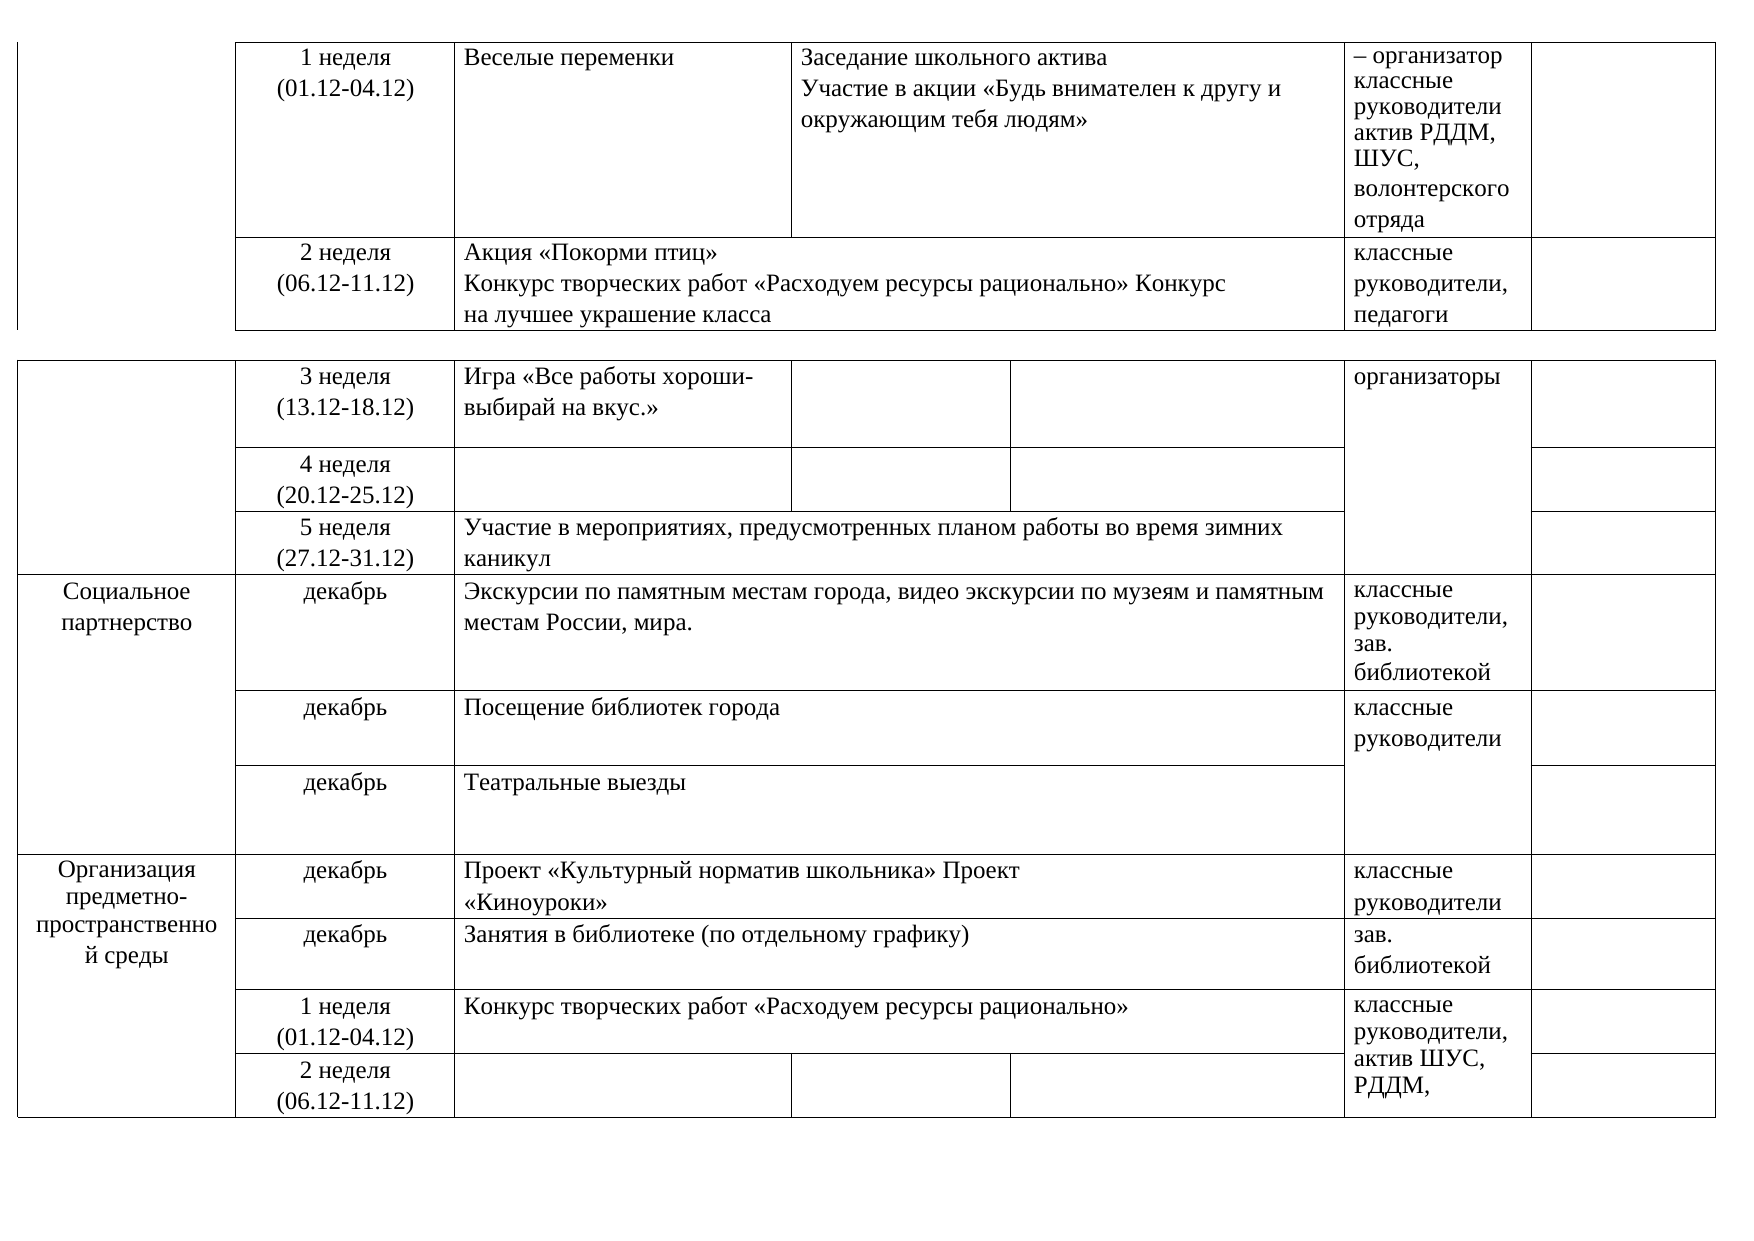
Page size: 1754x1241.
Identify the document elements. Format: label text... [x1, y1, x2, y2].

table_header [792, 361, 1010, 447]
table_cell Театральные выезды [455, 766, 1344, 854]
table_cell классные руководители, зав. библиотекой [1345, 575, 1531, 690]
table_header [1532, 361, 1715, 447]
table_header [18, 361, 235, 574]
table_cell декабрь [236, 575, 454, 690]
table_cell Конкурс творческих работ «Расходуем ресурсы рационально» [455, 990, 1344, 1053]
table_cell [1532, 766, 1715, 854]
table_cell декабрь [236, 855, 454, 917]
table_header Игра «Все работы хороши- выбирай на вкус.» [455, 361, 791, 447]
table_cell [1532, 575, 1715, 690]
table_cell классные руководители, педагоги [1345, 238, 1531, 330]
table_cell 2 неделя (06.12-11.12) [236, 1054, 454, 1117]
table_header [1011, 361, 1344, 447]
table_cell классные руководители [1345, 691, 1531, 854]
table_cell Посещение библиотек города [455, 691, 1344, 765]
table_cell [1011, 1054, 1344, 1117]
table_header организаторы [1345, 361, 1531, 574]
table_cell декабрь [236, 691, 454, 765]
table_cell [1532, 448, 1715, 511]
table_cell 5 неделя (27.12-31.12) [236, 512, 454, 574]
table_cell Веселые переменки [455, 43, 791, 237]
table_cell Занятия в библиотеке (по отдельному графику) [455, 919, 1344, 989]
table_cell 1 неделя (01.12-04.12) [236, 990, 454, 1053]
table_cell 1 неделя (01.12-04.12) [236, 43, 454, 237]
table_cell Социальное партнерство [18, 575, 235, 854]
table_cell Акция «Покорми птиц» Конкурс творческих работ «Расходуем ресурсы рационально» Конкурс на лучшее украшение класса [455, 238, 1344, 330]
table_cell [1532, 919, 1715, 989]
table_cell [1532, 43, 1715, 237]
table_cell Проект «Культурный норматив школьника» Проект «Киноуроки» [455, 855, 1344, 917]
table_cell [792, 1054, 1010, 1117]
table_cell [792, 448, 1010, 511]
table_cell Экскурсии по памятным местам города, видео экскурсии по музеям и памятным местам России, мира. [455, 575, 1344, 690]
table_header 3 неделя (13.12-18.12) [236, 361, 454, 447]
table_cell [1532, 1054, 1715, 1117]
table_cell зав. библиотекой [1345, 919, 1531, 989]
table_cell [1532, 512, 1715, 574]
table_cell классные руководители [1345, 855, 1531, 917]
table_cell [1532, 238, 1715, 330]
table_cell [1345, 43, 1531, 237]
table_cell [1011, 448, 1344, 511]
table_cell [1532, 691, 1715, 765]
table_cell [455, 1054, 791, 1117]
table_cell декабрь [236, 766, 454, 854]
table_cell декабрь [236, 919, 454, 989]
table_cell 4 неделя (20.12-25.12) [236, 448, 454, 511]
table_cell Заседание школьного актива Участие в акции «Будь внимателен к другу и окружающим тебя людям» [792, 43, 1344, 237]
table_cell 2 неделя (06.12-11.12) [236, 238, 454, 330]
table_cell [455, 448, 791, 511]
table_cell Организация предметно- пространственно й среды [18, 855, 235, 1117]
table_cell Участие в мероприятиях, предусмотренных планом работы во время зимних каникул [455, 512, 1344, 574]
table_cell классные руководители, актив ШУС, РДДМ, педагоги организаторы [1345, 990, 1531, 1117]
table_cell [1532, 990, 1715, 1053]
table_cell [1532, 855, 1715, 917]
